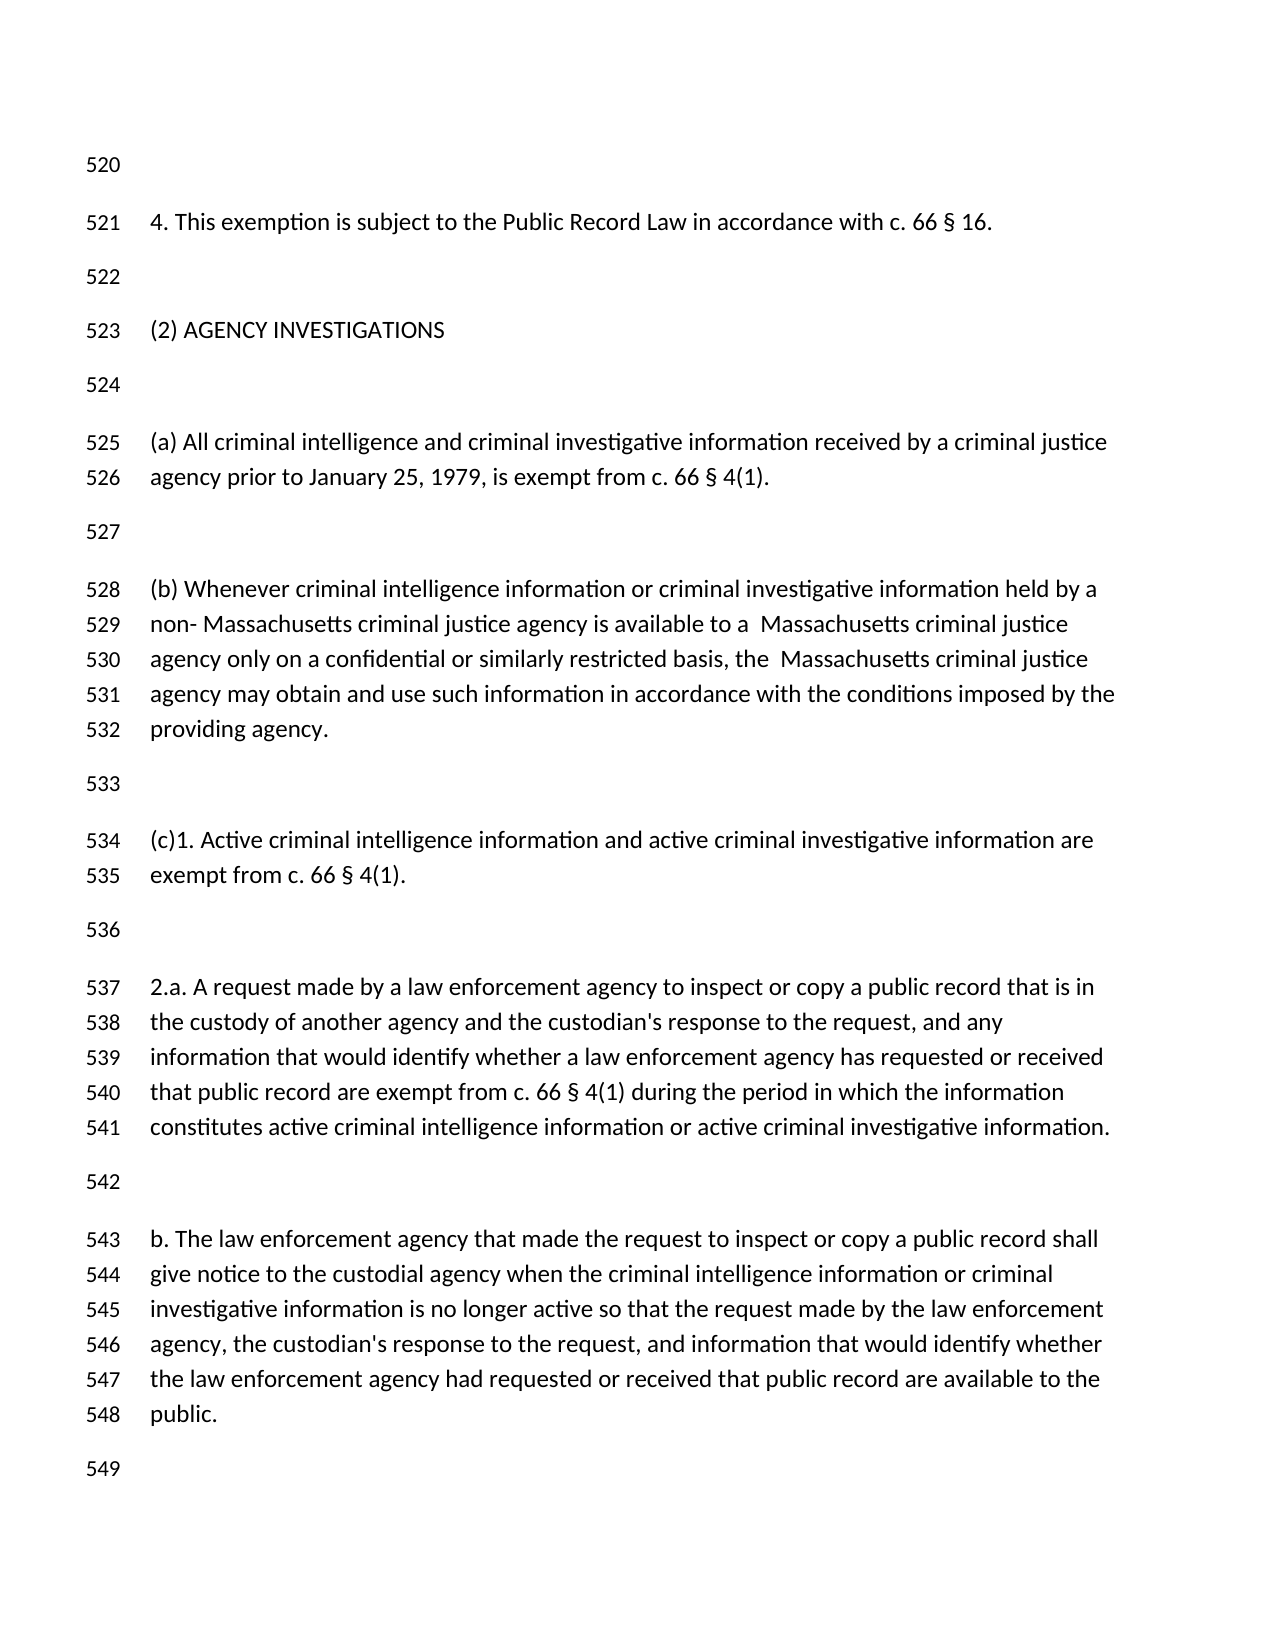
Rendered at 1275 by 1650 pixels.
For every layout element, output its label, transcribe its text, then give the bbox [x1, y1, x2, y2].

text 4. This exemption is subject to the Public Record Law in accordance with c. 66 § 16. [150, 206, 1125, 236]
text (c)1. Active criminal intelligence information and active criminal investigative information are exempt from c. 66 § 4(1). [150, 825, 1125, 890]
text (a) All criminal intelligence and criminal investigative information received by a criminal justice agency prior to January 25, 1979, is exempt from c. 66 § 4(1). [150, 426, 1125, 492]
text (b) Whenever criminal intelligence information or criminal investigative information held by a non- Massachusetts criminal justice agency is available to a Massachusetts criminal justice agency only on a confidential or similarly restricted basis, the Massachusetts criminal justice agency may obtain and use such information in accordance with the conditions imposed by the providing agency. [150, 573, 1125, 743]
text b. The law enforcement agency that made the request to inspect or copy a public record shall give notice to the custodial agency when the criminal intelligence information or criminal investigative information is no longer active so that the request made by the law enforcement agency, the custodian's response to the request, and information that would identify whether the law enforcement agency had requested or received that public record are available to the public. [150, 1223, 1125, 1428]
text (2) AGENCY INVESTIGATIONS [150, 315, 1125, 345]
text 2.a. A request made by a law enforcement agency to inspect or copy a public record that is in the custody of another agency and the custodian's response to the request, and any information that would identify whether a law enforcement agency has requested or received that public record are exempt from c. 66 § 4(1) during the period in which the information constitutes active criminal intelligence information or active criminal investigative information. [150, 971, 1125, 1142]
